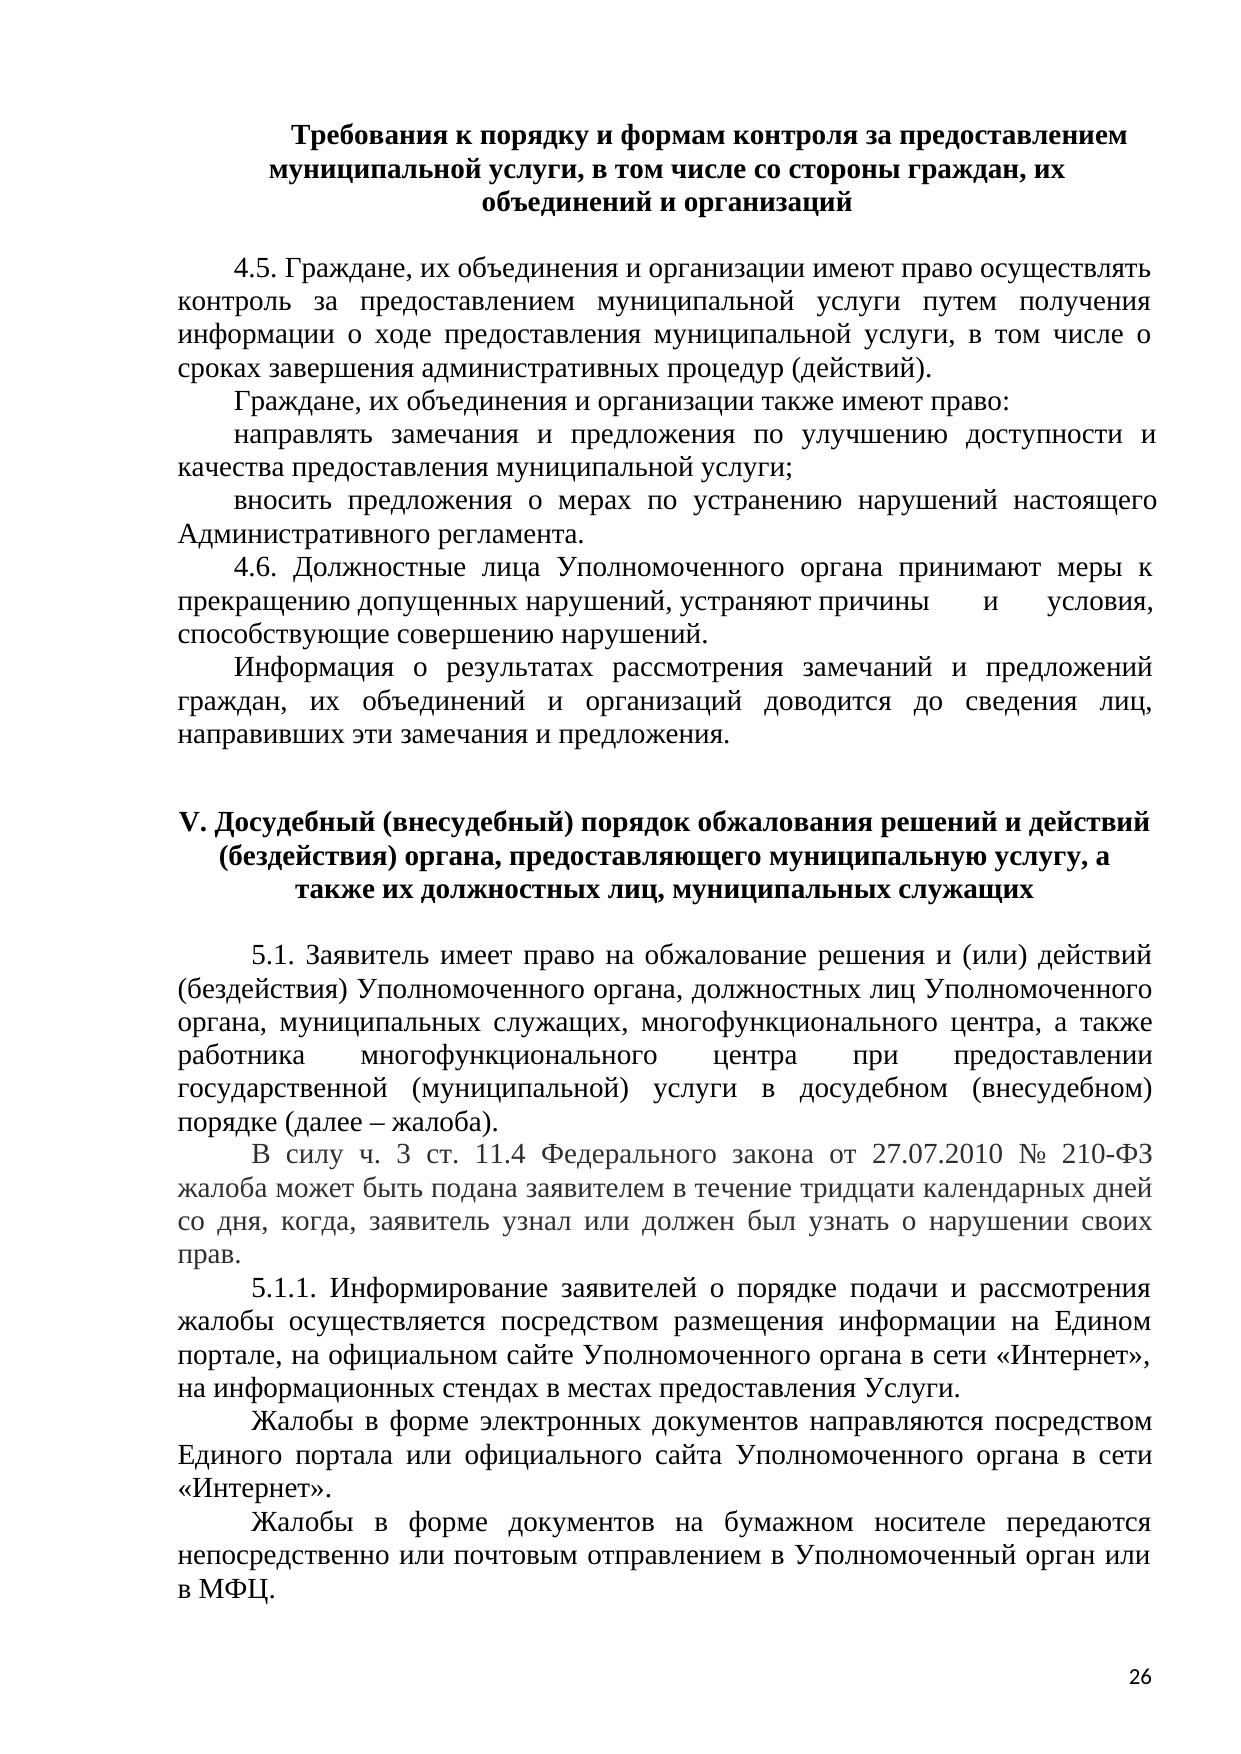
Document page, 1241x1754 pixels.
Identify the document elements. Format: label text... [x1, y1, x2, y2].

text Требования к порядку и формам контроля за предоставлением муниципальной услуги, в том числе со стороны граждан, их объединений и организаций [205, 118, 1129, 218]
text вносить предложения о мерах по устранению нарушений настоящего Административного регламента. [177, 483, 1159, 549]
text 4.5. Граждане, их объединения и организации имеют право осуществлять контроль за предоставлением муниципальной услуги путем получения информации о ходе предоставления муниципальной услуги, в том числе о сроках завершения административных процедур (действий). [177, 251, 1152, 383]
text Граждане, их объединения и организации также имеют право: [233, 384, 1154, 417]
text направлять замечания и предложения по улучшению доступности и качества предоставления муниципальной услуги; [177, 417, 1157, 483]
text 4.6. Должностные лица Уполномоченного органа принимают меры к прекращению допущенных нарушений, устраняют причины и условия, способствующие совершению нарушений. [177, 549, 1154, 650]
text В силу ч. 3 ст. 11.4 Федерального закона от 27.07.2010 № 210-ФЗ жалоба может быть подана заявителем в течение тридцати календарных дней со дня, когда, заявитель узнал или должен был узнать о нарушении своих прав. [177, 1137, 1153, 1270]
text V. Досудебный (внесудебный) порядок обжалования решений и действий (бездействия) органа, предоставляющего муниципальную услугу, а также их должностных лиц, муниципальных служащих [177, 805, 1152, 905]
text Жалобы в форме документов на бумажном носителе передаются непосредственно или почтовым отправлением в Уполномоченный орган или в МФЦ. [177, 1504, 1152, 1604]
text 5.1. Заявитель имеет право на обжалование решения и (или) действий (бездействия) Уполномоченного органа, должностных лиц Уполномоченного органа, муниципальных служащих, многофункционального центра, а также работника многофункционального центра при предоставлении государственной (муниципальной) услуги в досудебном (внесудебном) порядке (далее – жалоба). [177, 938, 1153, 1137]
text Жалобы в форме электронных документов направляются посредством Единого портала или официального сайта Уполномоченного органа в сети «Интернет». [177, 1404, 1154, 1504]
text Информация о результатах рассмотрения замечаний и предложений граждан, их объединений и организаций доводится до сведения лиц, направивших эти замечания и предложения. [177, 650, 1153, 750]
text 5.1.1. Информирование заявителей о порядке подачи и рассмотрения жалобы осуществляется посредством размещения информации на Едином портале, на официальном сайте Уполномоченного органа в сети «Интернет», на информационных стендах в местах предоставления Услуги. [177, 1270, 1152, 1404]
